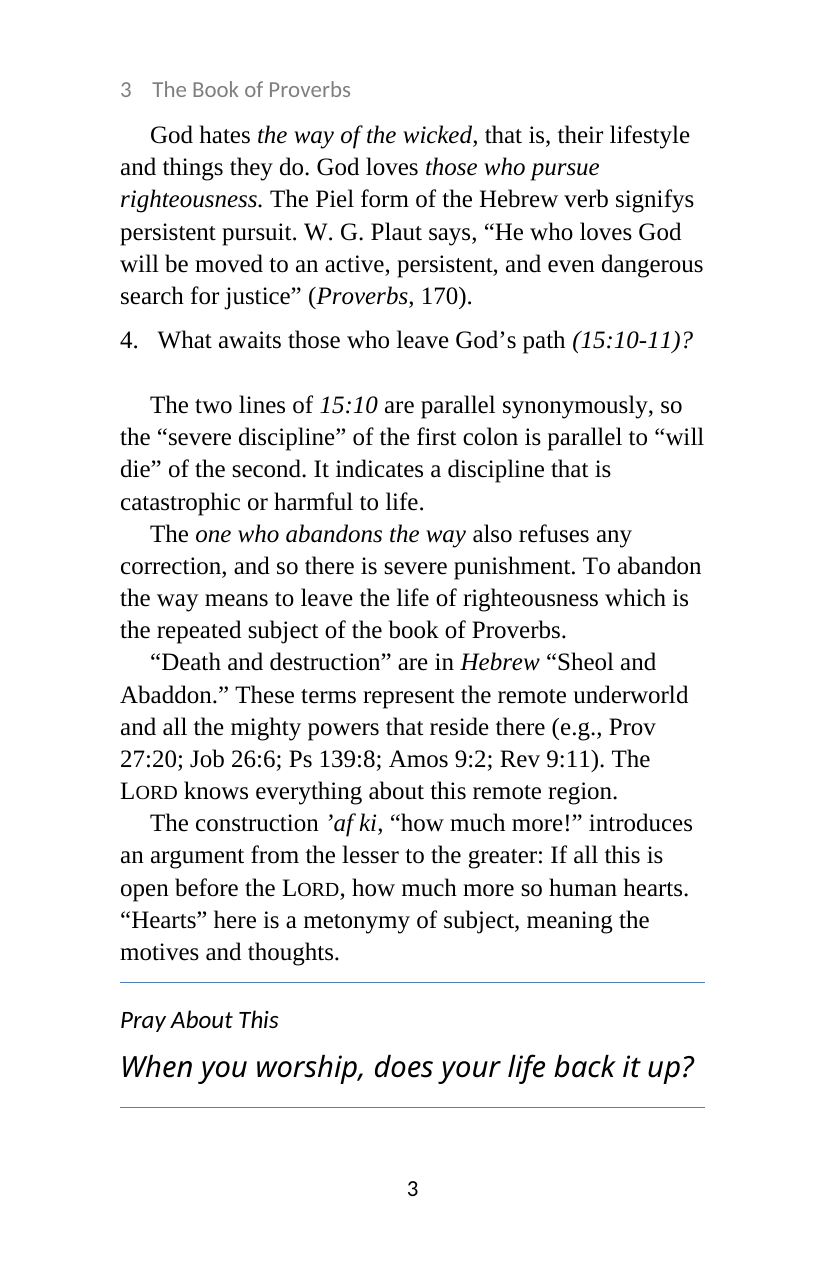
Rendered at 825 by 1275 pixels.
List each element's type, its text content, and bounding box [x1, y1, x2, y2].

text The two lines of 15:10 are parallel synonymously, so the “severe discipline” of the first colon is parallel to “will die” of the second. It indicates a discipline that is catastrophic or harmful to life. [120, 390, 705, 515]
text When you worship, does your life back it up? [120, 1025, 705, 1107]
text God hates the way of the wicked, that is, their lifestyle and things they do. God loves those who pursue righteousness. The Piel form of the Hebrew verb signifys persistent pursuit. W. G. Plaut says, “He who loves God will be moved to an active, persistent, and even dangerous search for justice” (Proverbs, 170). [120, 120, 705, 310]
text The one who abandons the way also refuses any correction, and so there is severe punishment. To abandon the way means to leave the life of righteousness which is the repeated subject of the book of Proverbs. [120, 519, 705, 644]
list What awaits those who leave God’s path (15:10-11)? [120, 326, 705, 354]
text The construction ’af ki, “how much more!” introduces an argument from the lesser to the greater: If all this is open before the Lord, how much more so human hearts. “Hearts” here is a metonymy of subject, meaning the motives and thoughts. [120, 808, 705, 966]
text Pray About This [120, 983, 705, 1025]
text “Death and destruction” are in Hebrew “Sheol and Abaddon.” These terms represent the remote underworld and all the mighty powers that reside there (e.g., Prov 27:20; Job 26:6; Ps 139:8; Amos 9:2; Rev 9:11). The Lord knows everything about this remote region. [120, 647, 705, 805]
